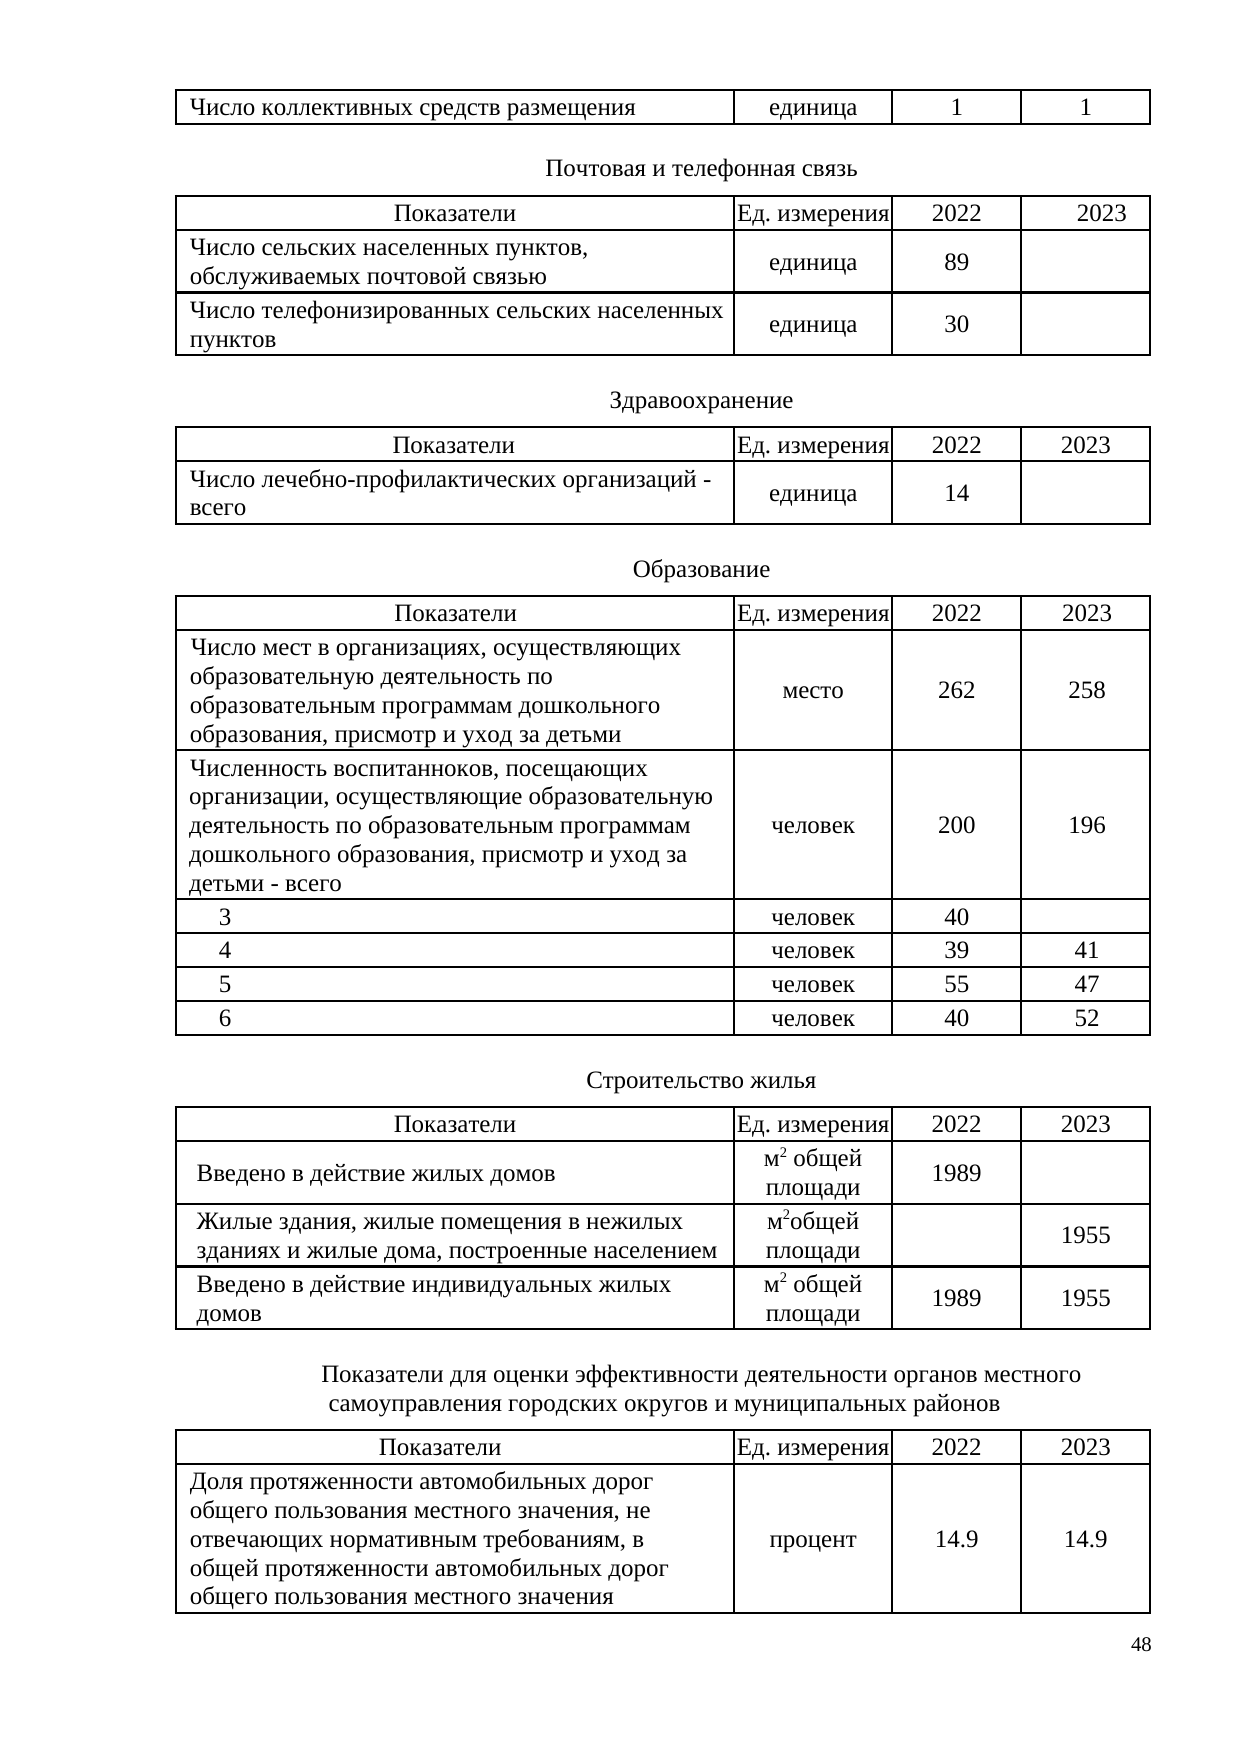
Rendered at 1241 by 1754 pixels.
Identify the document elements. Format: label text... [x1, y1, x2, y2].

table_header 2022 [893, 1431, 1020, 1463]
table_header Ед. измерения [735, 197, 891, 229]
table_header 2022 [893, 197, 1020, 229]
table_cell 258 [1022, 631, 1149, 749]
table_cell 14.9 [1022, 1465, 1149, 1612]
table_cell единица [735, 91, 891, 123]
table_cell [1022, 1142, 1149, 1203]
table_cell 4 [177, 934, 733, 966]
text Строительство жилья [177, 1065, 1152, 1093]
table_header Показатели [177, 1108, 733, 1140]
table_cell 5 [177, 968, 733, 1000]
table_header 2023 [1022, 1108, 1149, 1140]
table_cell 1955 [1022, 1268, 1149, 1328]
table_cell Число коллективных средств размещения [177, 91, 733, 123]
table_header Показатели [177, 1431, 733, 1463]
table_header Показатели [177, 428, 733, 460]
text Образование [177, 554, 1152, 582]
table_cell м2 общей площади [735, 1142, 891, 1203]
table_cell 196 [1022, 751, 1149, 898]
table_cell 200 [893, 751, 1020, 898]
table_cell м2 общей площади [735, 1268, 891, 1328]
table_cell человек [735, 934, 891, 966]
table_cell 1989 [893, 1268, 1020, 1328]
table_cell 3 [177, 900, 733, 932]
table_cell 1 [1022, 91, 1149, 123]
table_cell единица [735, 462, 891, 523]
table_header Показатели [177, 197, 733, 229]
table_header Показатели [177, 597, 733, 629]
table_header 2022 [893, 597, 1020, 629]
table_cell 52 [1022, 1002, 1149, 1034]
text Показатели для оценки эффективности деятельности органов местного самоуправления городских округов и муниципальных районов [177, 1359, 1152, 1416]
table_cell человек [735, 968, 891, 1000]
table_cell единица [735, 231, 891, 291]
table_cell 6 [177, 1002, 733, 1034]
table_cell человек [735, 900, 891, 932]
table_cell Число сельских населенных пунктов, обслуживаемых почтовой связью [177, 231, 733, 291]
table_cell 14.9 [893, 1465, 1020, 1612]
table_cell Введено в действие жилых домов [177, 1142, 733, 1203]
table_cell Жилые здания, жилые помещения в нежилых зданиях и жилые дома, построенные населением [177, 1205, 733, 1265]
table_cell человек [735, 751, 891, 898]
table_header Ед. измерения [735, 428, 891, 460]
table_cell человек [735, 1002, 891, 1034]
table_cell 262 [893, 631, 1020, 749]
table_cell 47 [1022, 968, 1149, 1000]
table_cell [1022, 294, 1149, 354]
table_header 2023 [1022, 1431, 1149, 1463]
table_cell 30 [893, 294, 1020, 354]
table_cell 1989 [893, 1142, 1020, 1203]
table_cell Число мест в организациях, осуществляющих образовательную деятельность по образовательным программам дошкольного образования, присмотр и уход за детьми [177, 631, 733, 749]
table_cell Введено в действие индивидуальных жилых домов [177, 1268, 733, 1328]
table_cell 41 [1022, 934, 1149, 966]
table_cell 89 [893, 231, 1020, 291]
table_cell м2общей площади [735, 1205, 891, 1265]
table_header 2023 [1022, 197, 1149, 229]
table_cell единица [735, 294, 891, 354]
table_header 2023 [1022, 597, 1149, 629]
table_cell 40 [893, 1002, 1020, 1034]
table_header Ед. измерения [735, 597, 891, 629]
text Почтовая и телефонная связь [177, 153, 1152, 182]
table_cell Доля протяженности автомобильных дорог общего пользования местного значения, не отвечающих нормативным требованиям, в общей протяженности автомобильных дорог общего пользования местного значения [177, 1465, 733, 1612]
table_header 2022 [893, 428, 1020, 460]
table_cell [1022, 462, 1149, 523]
table_cell 40 [893, 900, 1020, 932]
table_header 2023 [1022, 428, 1149, 460]
table_cell место [735, 631, 891, 749]
table_header 2022 [893, 1108, 1020, 1140]
table_cell [1022, 231, 1149, 291]
text Здравоохранение [177, 385, 1152, 414]
table_cell [1022, 900, 1149, 932]
table_cell Число телефонизированных сельских населенных пунктов [177, 294, 733, 354]
table_cell 1 [893, 91, 1020, 123]
table_cell 39 [893, 934, 1020, 966]
table_cell [893, 1205, 1020, 1265]
table_cell Число лечебно-профилактических организаций - всего [177, 462, 733, 523]
table_header Ед. измерения [735, 1431, 891, 1463]
table_cell 14 [893, 462, 1020, 523]
table_header Ед. измерения [735, 1108, 891, 1140]
table_cell 1955 [1022, 1205, 1149, 1265]
table_cell процент [735, 1465, 891, 1612]
table_cell Численность воспитанноков, посещающих организации, осуществляющие образовательную деятельность по образовательным программам дошкольного образования, присмотр и уход за детьми - всего [177, 751, 733, 898]
table_cell 55 [893, 968, 1020, 1000]
